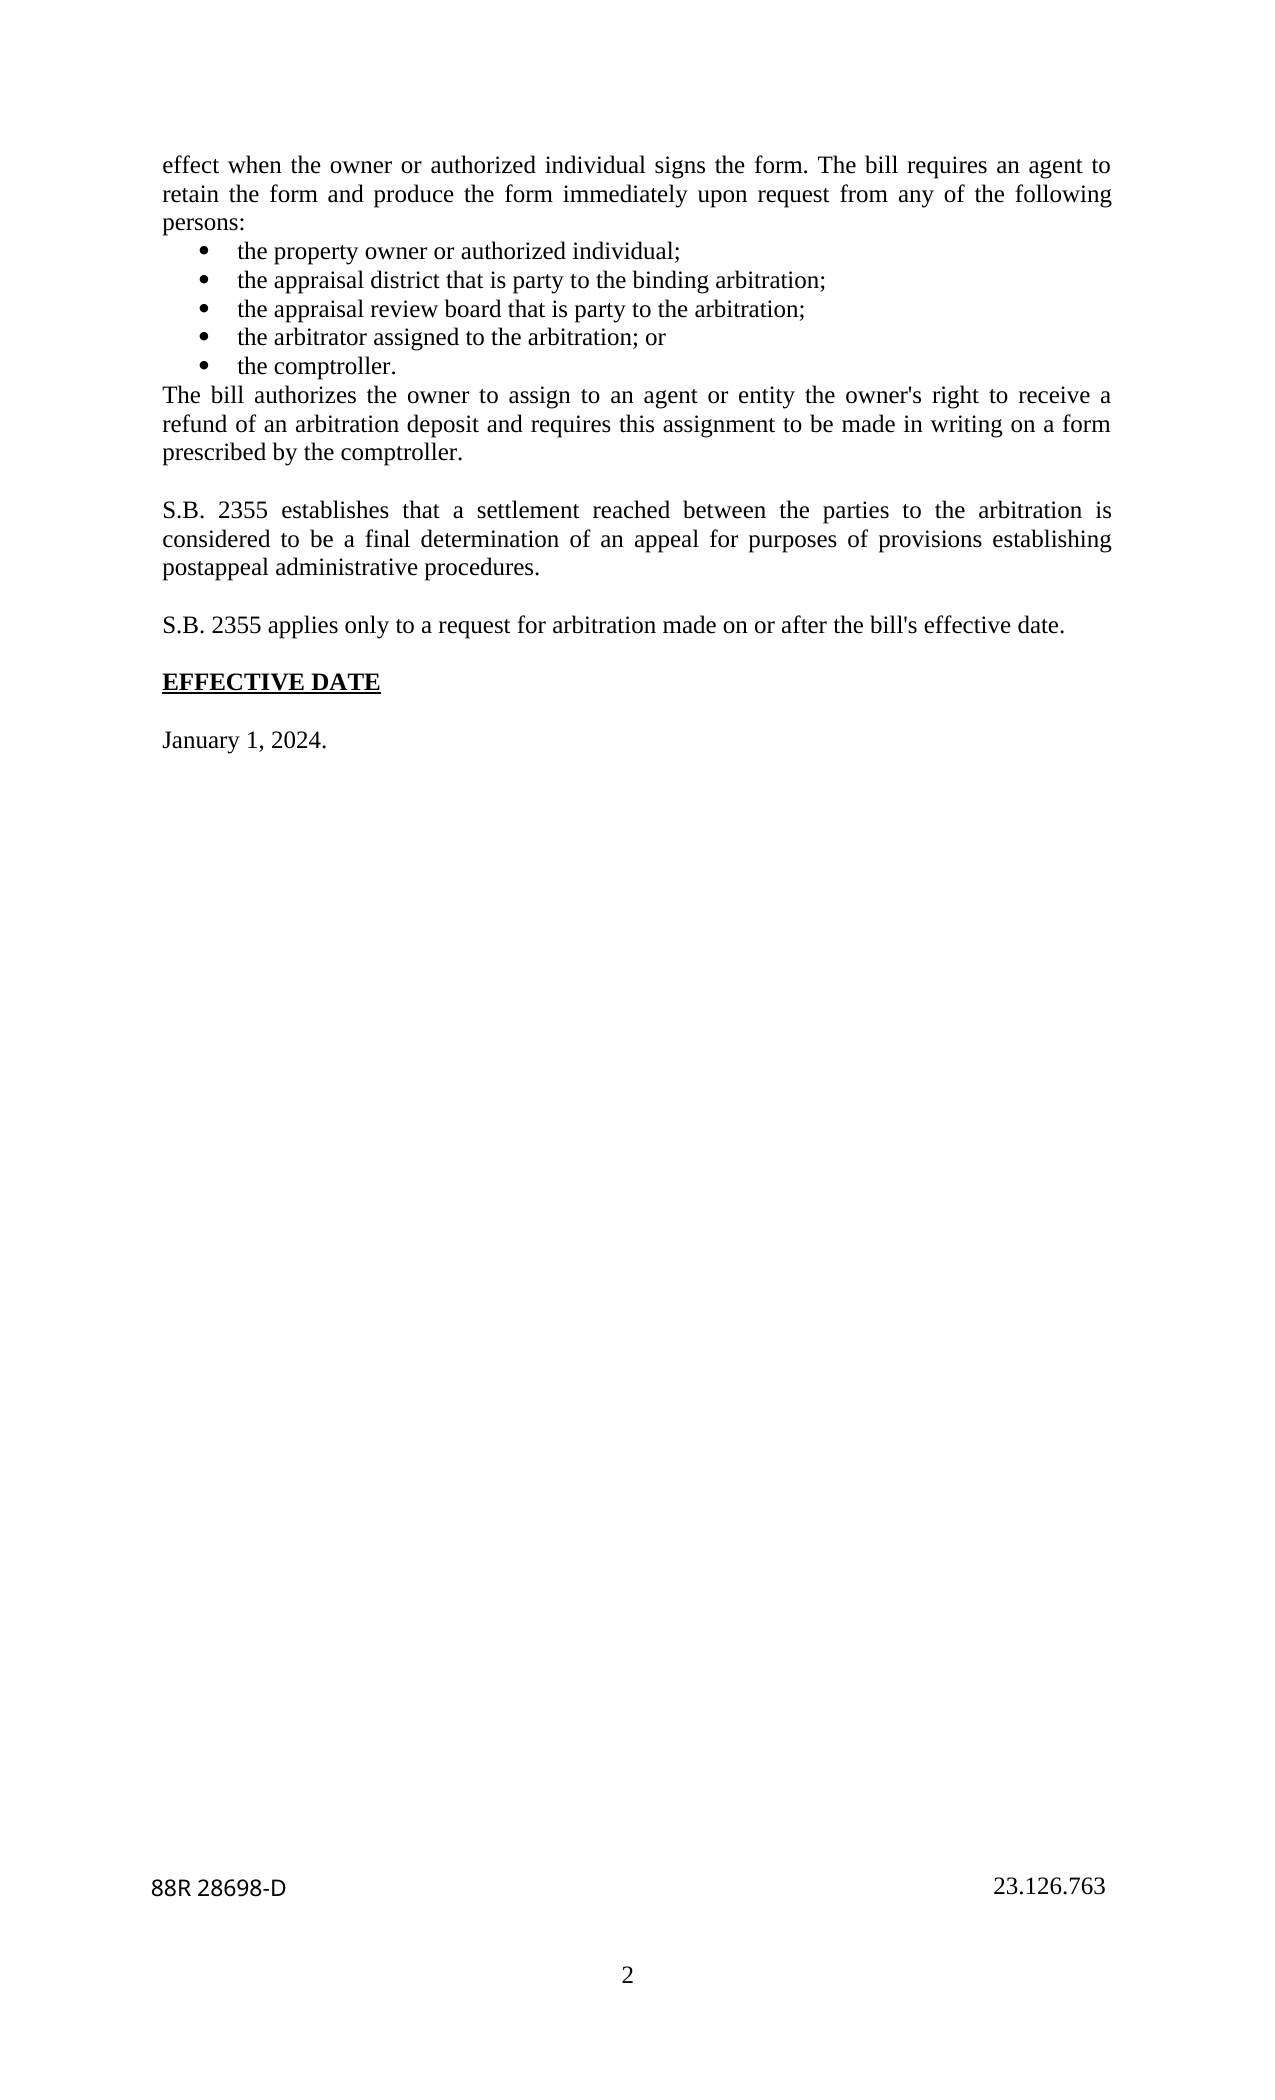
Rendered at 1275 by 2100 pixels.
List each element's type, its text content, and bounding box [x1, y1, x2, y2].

table_cell EFFECTIVE DATE January 1, 2024. [150, 668, 1125, 782]
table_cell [150, 150, 1125, 667]
